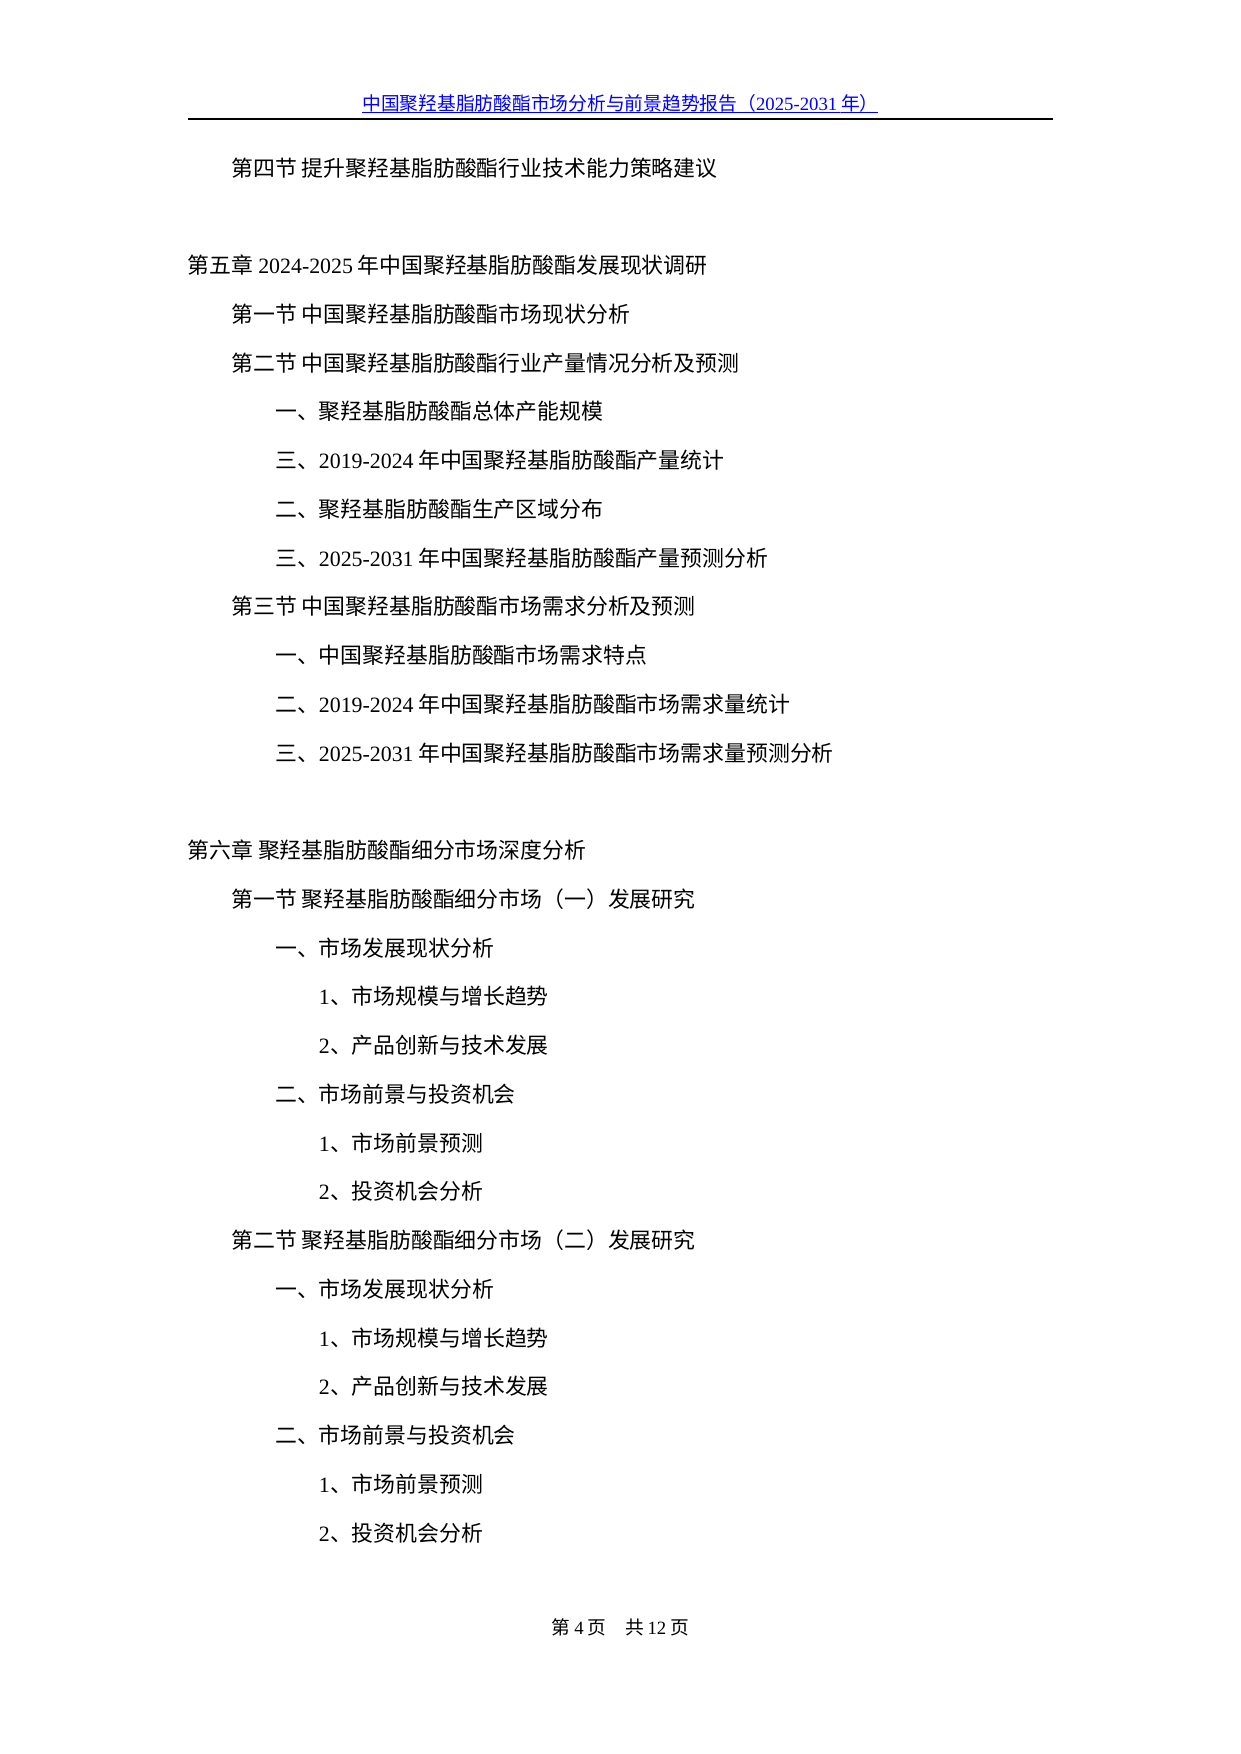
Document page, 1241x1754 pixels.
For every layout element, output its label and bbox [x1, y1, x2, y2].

text [187, 150, 1053, 1548]
